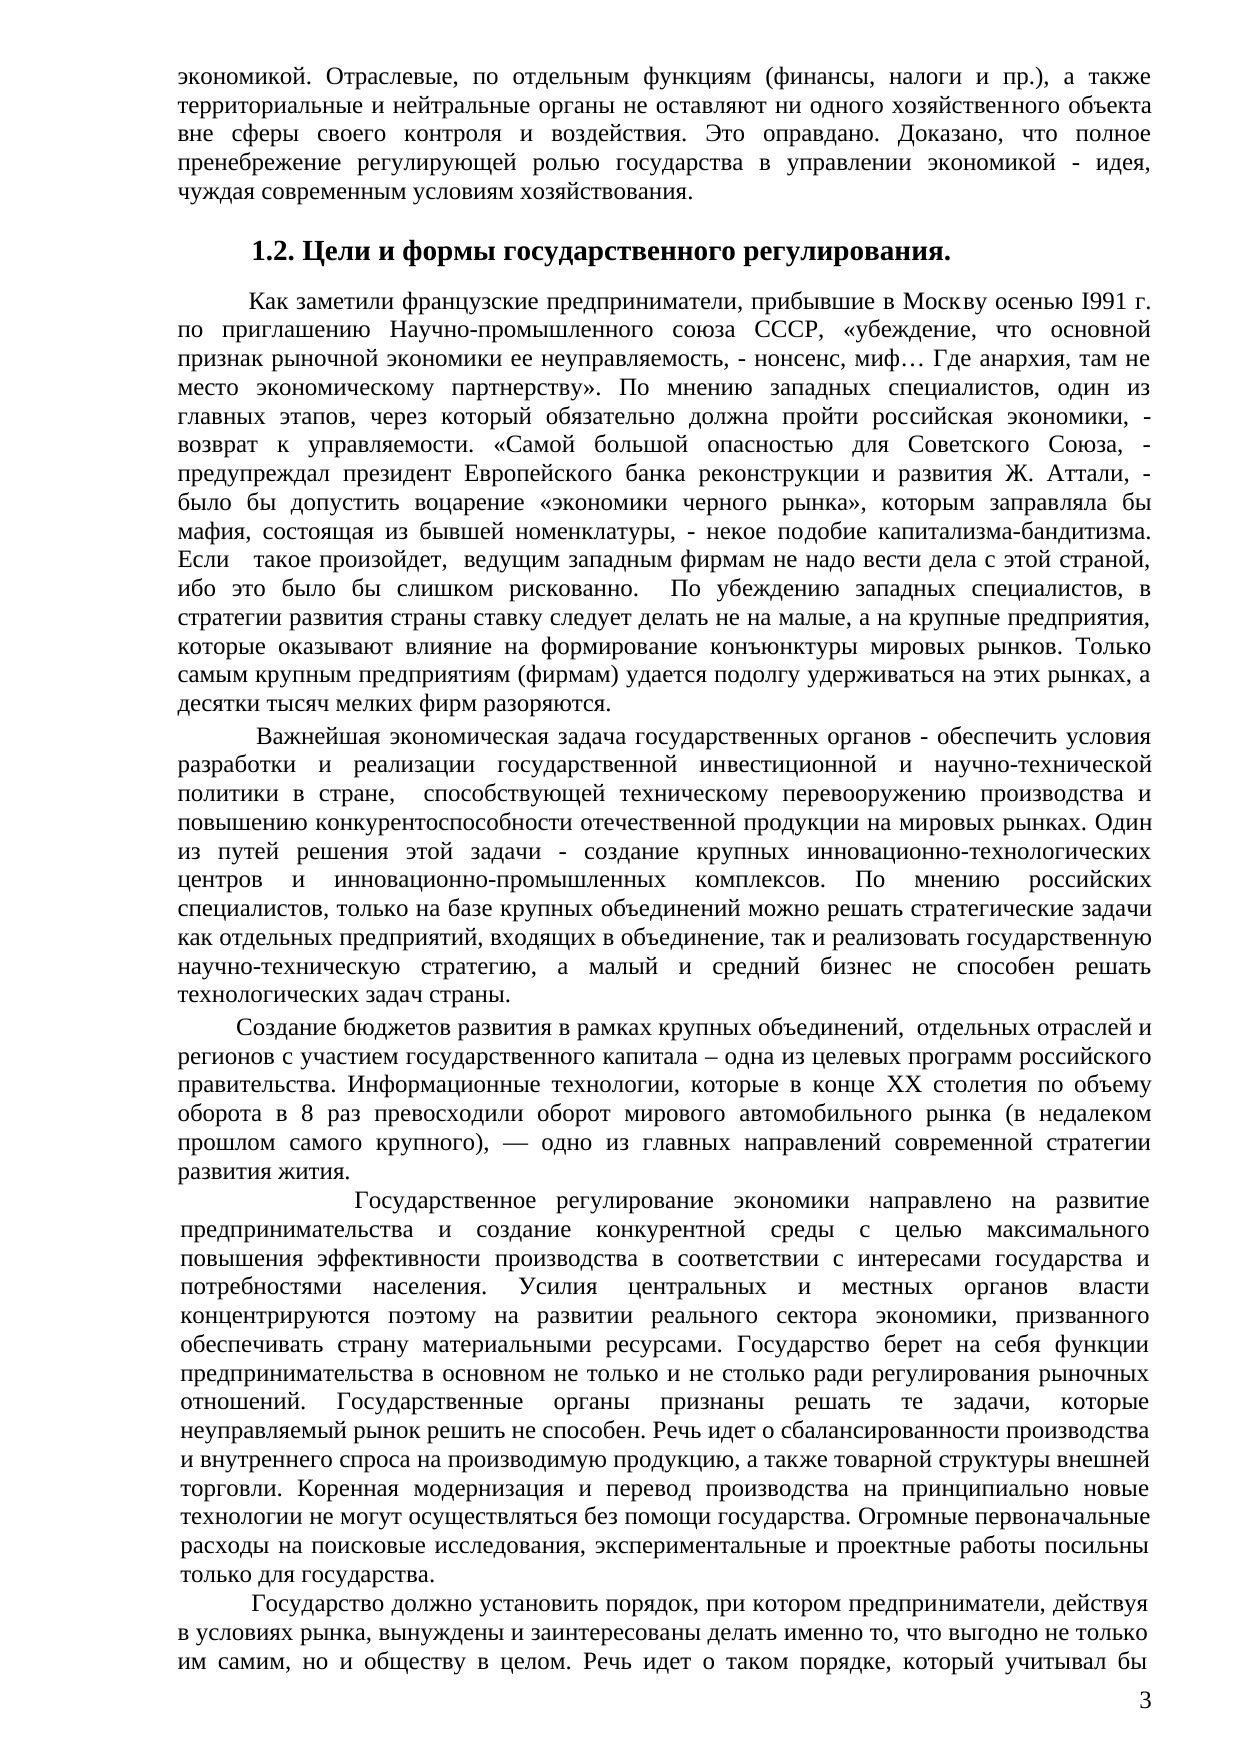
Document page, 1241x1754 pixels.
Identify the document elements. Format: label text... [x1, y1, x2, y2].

text Создание бюджетов развития в рамках крупных объединений, отдельных отраслей и регионов с участием государственного капитала – одна из целевых программ российского правительства. Информационные технологии, которые в конце XX столетия по объему оборота в 8 раз превосходили оборот мирового автомобильного рынка (в недалеком прошлом самого крупного), — одно из главных направлений современной стратегии развития жития. [177, 1012, 1152, 1184]
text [177, 61, 1152, 205]
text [177, 1588, 1148, 1675]
text Как заметили французские предприниматели, прибывшие в Москву осенью I991 г. по приглашению Научно-промышленного союза СССР, «убеждение, что основной признак рыночной экономики ее неуправляемость, - нонсенс, миф… Где анархия, там не место экономическому партнерству». По мнению западных специалистов, один из главных этапов, через который обязательно должна пройти российская экономики, - возврат к управляемости. «Самой большой опасностью для Советского Союза, - предупреждал президент Европейского банка реконструкции и развития Ж. Аттали, - было бы допустить воцарение «экономики черного рынка», которым заправляла бы мафия, состоящая из бывшей номенклатуры, - некое подобие капитализма-бандитизма. Если такое произойдет, ведущим западным фирмам не надо вести дела с этой страной, ибо это было бы слишком рискованно. По убеждению западных специалистов, в стратегии развития страны ставку следует делать не на малые, а на крупные предприятия, которые оказывают влияние на формирование конъюнктуры мировых рынков. Только самым крупным предприятиям (фирмам) удается подолгу удерживаться на этих рынках, а десятки тысяч мелких фирм разоряются. [177, 286, 1152, 717]
text Важнейшая экономическая задача государственных органов - обеспечить условия разработки и реализации государственной инвестиционной и научно-технической политики в стране, способствующей техническому перевооружению производства и повышению конкурентоспособности отечественной продукции на мировых рынках. Один из путей решения этой задачи - создание крупных инновационно-технологических центров и инновационно-промышленных комплексов. По мнению российских специалистов, только на базе крупных объединений можно решать стратегические задачи как отдельных предприятий, входящих в объединение, так и реализовать государственную научно-техническую стратегию, а малый и средний бизнес не способен решать технологических задач страны. [177, 721, 1152, 1008]
text 1.2. Цели и формы государственного регулирования. [251, 233, 1152, 267]
text Государственное регулирование экономики направлено на развитие предпринимательства и создание конкурентной среды с целью максимального повышения эффективности производства в соответствии с интересами государства и потребностями населения. Усилия центральных и местных органов власти концентрируются поэтому на развитии реального сектора экономики, призванного обеспечивать страну материальными ресурсами. Государство берет на себя функции предпринимательства в основном не только и не столько ради регулирования рыночных отношений. Государственные органы признаны решать те задачи, которые неуправляемый рынок решить не способен. Речь идет о сбалансированности производства и внутреннего спроса на производимую продукцию, а также товарной структуры внешней торговли. Коренная модернизация и перевод производства на принципиально новые технологии не могут осуществляться без помощи государства. Огромные первоначальные расходы на поисковые исследования, экспериментальные и проектные работы посильны только для государства. [177, 1185, 1150, 1588]
